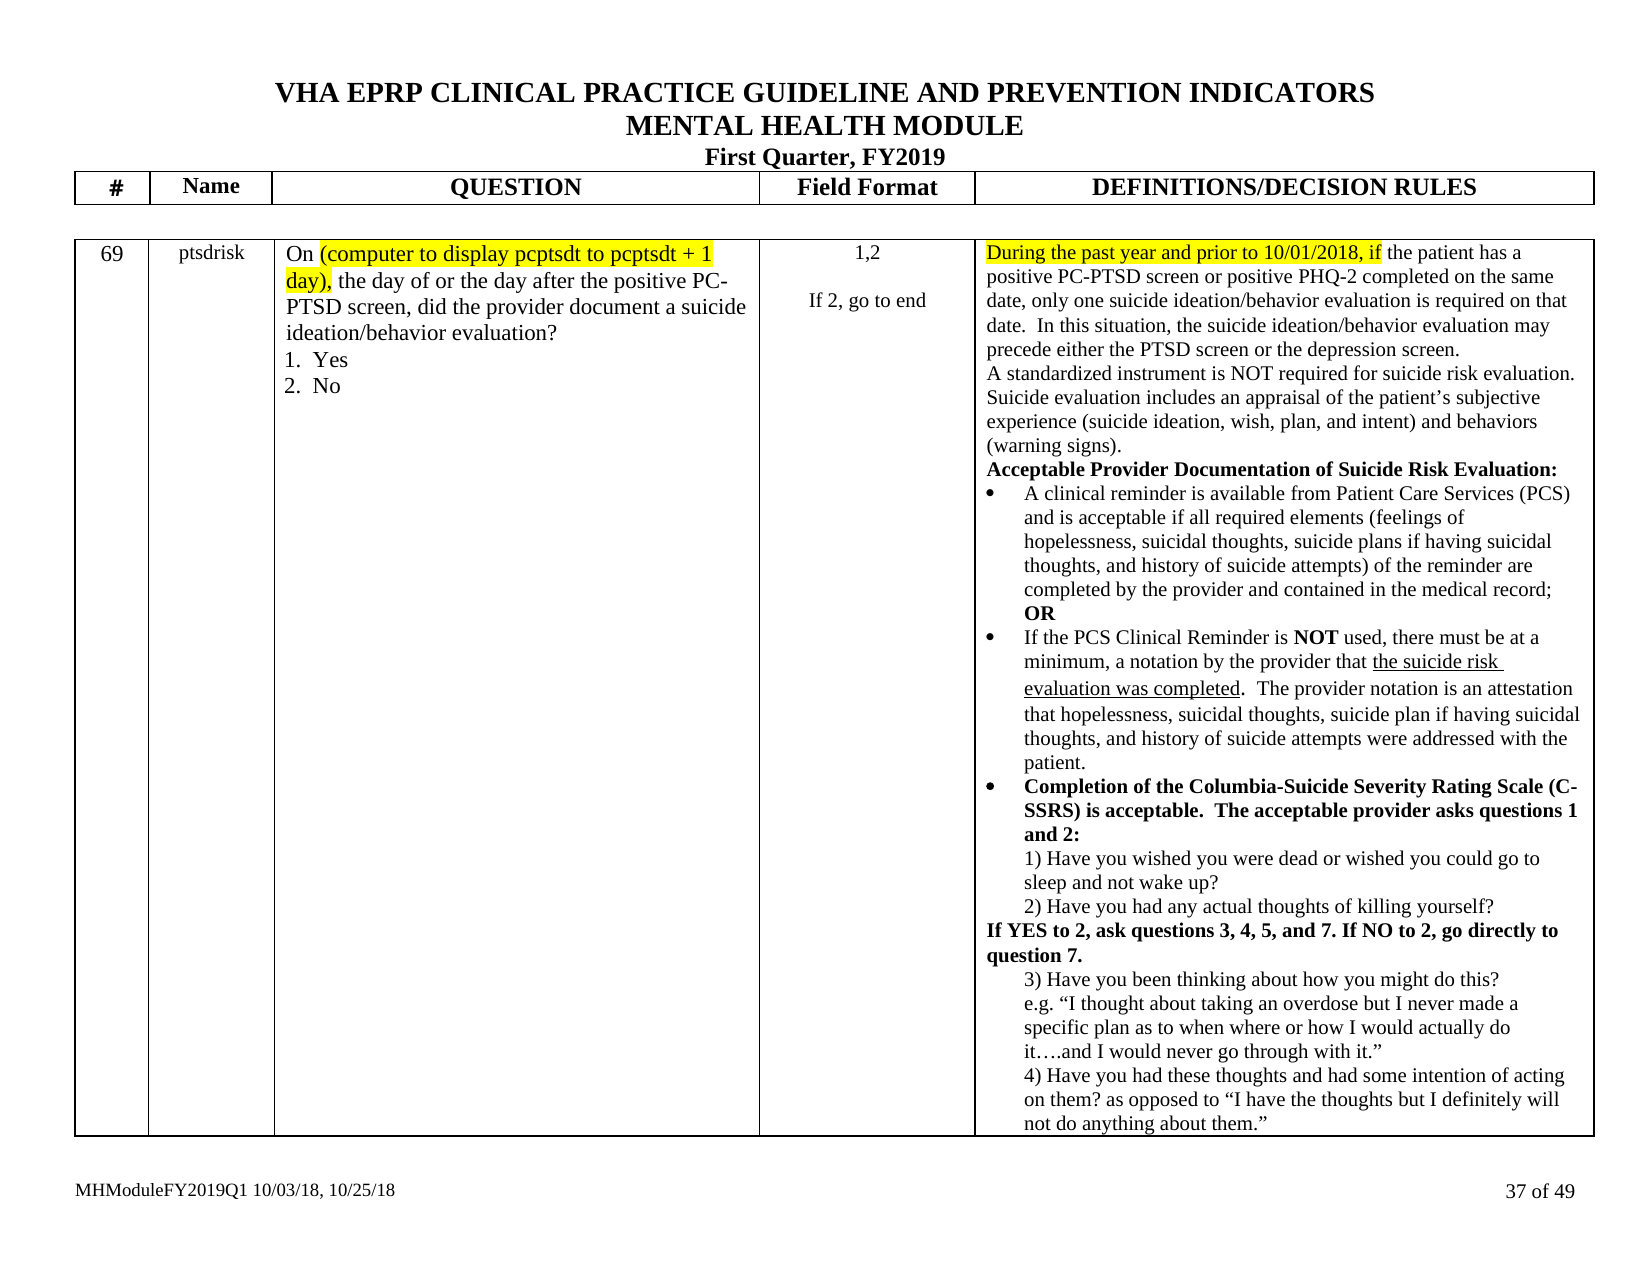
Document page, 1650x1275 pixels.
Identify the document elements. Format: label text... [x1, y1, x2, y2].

table_cell 1,2 If 2, go to end [760, 240, 974, 1135]
table_cell On (computer to display pcptsdt to pcptsdt + 1 day), the day of or the day after the positive PC-PTSD screen, did the provider document a suicide ideation/behavior evaluation? 1. Yes 2. No [275, 240, 759, 1135]
table_cell ptsdrisk [149, 240, 274, 1135]
table_cell During the past year and prior to 10/01/2018, if the patient has a positive PC-PTSD screen or positive PHQ-2 completed on the same date, only one suicide ideation/behavior evaluation is required on that date. In this situation, the suicide ideation/behavior evaluation may precede either the PTSD screen or the depression screen. A standardized instrument is NOT required for suicide risk evaluation. Suicide evaluation includes an appraisal of the patient’s subjective experience (suicide ideation, wish, plan, and intent) and behaviors (warning signs). Acceptable Provider Documentation of Suicide Risk Evaluation: A clinical reminder is available from Patient Care Services (PCS) and is acceptable if all required elements (feelings of hopelessness, suicidal thoughts, suicide plans if having suicidal thoughts, and history of suicide attempts) of the reminder are completed by the provider and contained in the medical record; OR If the PCS Clinical Reminder is NOT used, there must be at a minimum, a notation by the provider that the suicide risk evaluation was completed. The provider notation is an attestation that hopelessness, suicidal thoughts, suicide plan if having suicidal thoughts, and history of suicide attempts were addressed with the patient. Completion of the Columbia-Suicide Severity Rating Scale (C-SSRS) is acceptable. The acceptable provider asks questions 1 and 2: 1) Have you wished you were dead or wished you could go to sleep and not wake up? 2) Have you had any actual thoughts of killing yourself? If YES to 2, ask questions 3, 4, 5, and 7. If NO to 2, go directly to question 7. 3) Have you been thinking about how you might do this? e.g. “I thought about taking an overdose but I never made a specific plan as to when where or how I would actually do it….and I would never go through with it.” 4) Have you had these thoughts and had some intention of acting on them? as opposed to “I have the thoughts but I definitely will not do anything about them.” [976, 240, 1593, 1135]
table_cell 69 [76, 240, 148, 1135]
